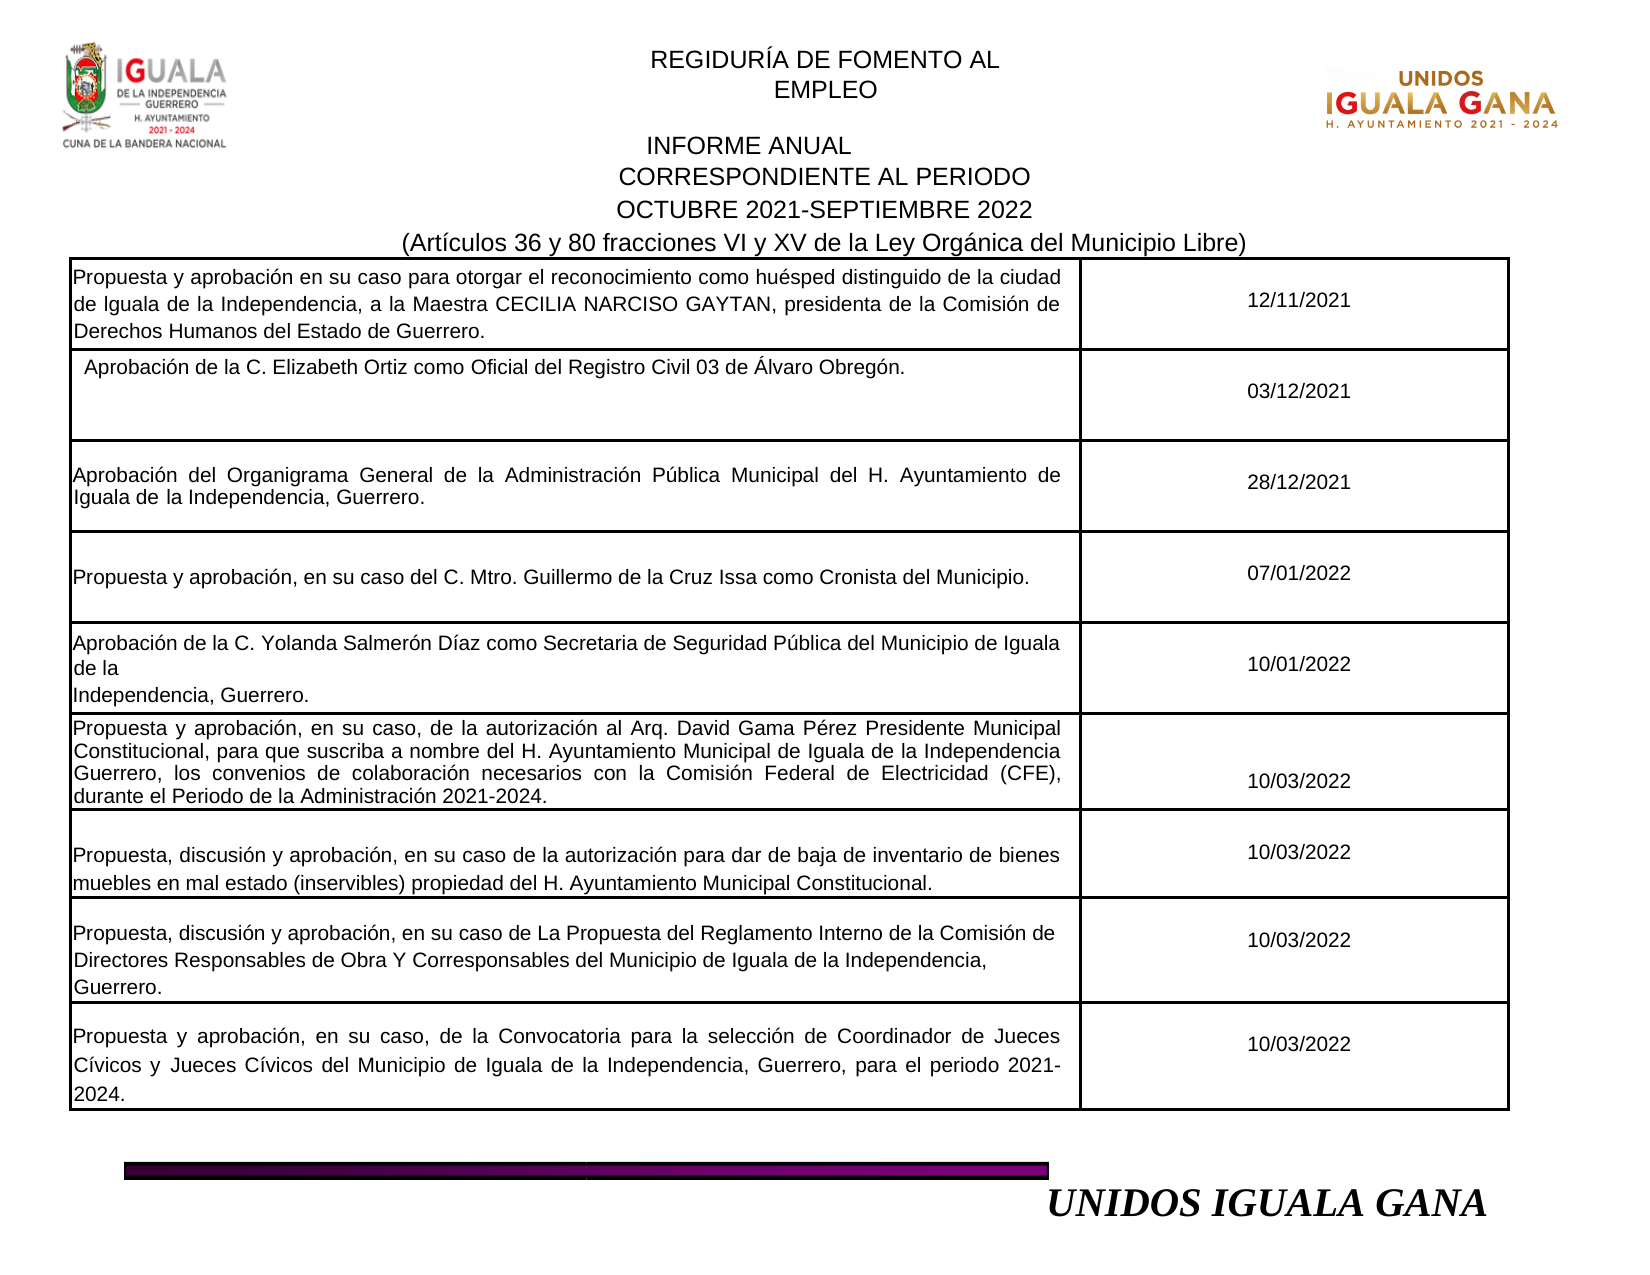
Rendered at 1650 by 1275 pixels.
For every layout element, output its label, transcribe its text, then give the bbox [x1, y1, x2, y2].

picture [126, 1166, 1046, 1175]
table_cell 10/03/2022 [1082, 715, 1507, 808]
table_cell Aprobación de la C. Yolanda Salmerón Díaz como Secretaria de Seguridad Pública del Municipio de Iguala de la Independencia, Guerrero. [72, 624, 1079, 712]
table_cell Aprobación del Organigrama General de la Administración Pública Municipal del H. Ayuntamiento de Iguala de la Independencia, Guerrero. [72, 442, 1079, 530]
table_cell Propuesta y aprobación, en su caso, de la autorización al Arq. David Gama Pérez Presidente Municipal Constitucional, para que suscriba a nombre del H. Ayuntamiento Municipal de Iguala de la Independencia Guerrero, los convenios de colaboración necesarios con la Comisión Federal de Electricidad (CFE), durante el Periodo de la Administración 2021-2024. [72, 715, 1079, 808]
table_cell 10/03/2022 [1082, 1004, 1507, 1108]
table_cell 28/12/2021 [1082, 442, 1507, 530]
table_cell 10/03/2022 [1082, 899, 1507, 1001]
picture [56, 37, 235, 155]
table_cell Propuesta, discusión y aprobación, en su caso de La Propuesta del Reglamento Interno de la Comisión de Directores Responsables de Obra Y Corresponsables del Municipio de Iguala de la Independencia, Guerrero. [72, 899, 1079, 1001]
table_cell Propuesta y aprobación en su caso para otorgar el reconocimiento como huésped distinguido de la ciudad de lguala de la Independencia, a la Maestra CECILIA NARCISO GAYTAN, presidenta de la Comisión de Derechos Humanos del Estado de Guerrero. [72, 260, 1079, 348]
table_cell 10/03/2022 [1082, 811, 1507, 896]
table_cell 10/01/2022 [1082, 624, 1507, 712]
table_cell 03/12/2021 [1082, 351, 1507, 439]
table_cell 12/11/2021 [1082, 260, 1507, 348]
picture [1317, 67, 1563, 135]
table_cell 07/01/2022 [1082, 533, 1507, 621]
table_cell Aprobación de la C. Elizabeth Ortiz como Oficial del Registro Civil 03 de Álvaro Obregón. [72, 351, 1079, 439]
table_cell Propuesta y aprobación, en su caso, de la Convocatoria para la selección de Coordinador de Jueces Cívicos y Jueces Cívicos del Municipio de Iguala de la Independencia, Guerrero, para el periodo 2021-2024. [72, 1004, 1079, 1108]
table_cell Propuesta y aprobación, en su caso del C. Mtro. Guillermo de la Cruz Issa como Cronista del Municipio. [72, 533, 1079, 621]
table_cell Propuesta, discusión y aprobación, en su caso de la autorización para dar de baja de inventario de bienes muebles en mal estado (inservibles) propiedad del H. Ayuntamiento Municipal Constitucional. [72, 811, 1079, 896]
